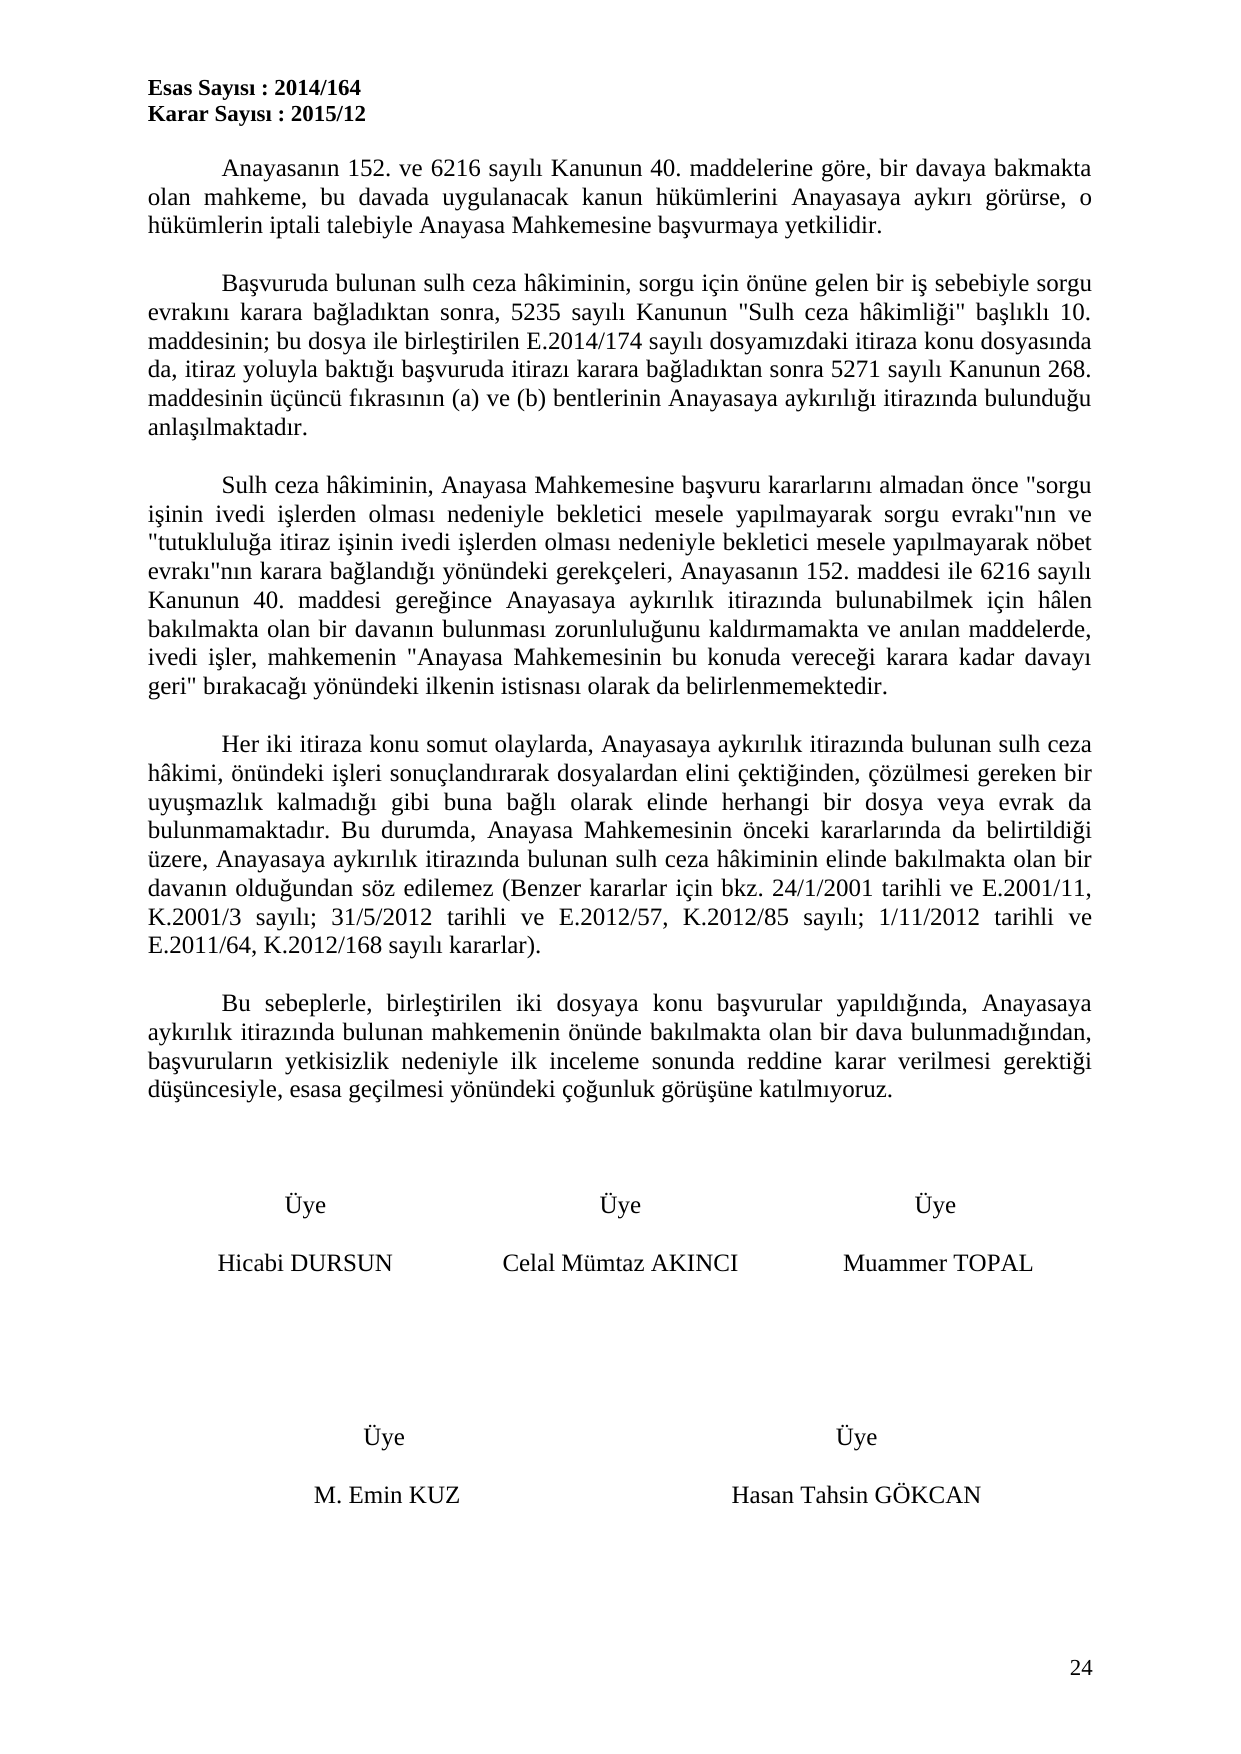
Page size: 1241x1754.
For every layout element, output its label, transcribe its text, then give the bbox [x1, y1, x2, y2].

text Sulh ceza hâkiminin, Anayasa Mahkemesine başvuru kararlarını almadan önce "sorgu işinin ivedi işlerden olması nedeniyle bekletici mesele yapılmayarak sorgu evrakı"nın ve "tutukluluğa itiraz işinin ivedi işlerden olması nedeniyle bekletici mesele yapılmayarak nöbet evrakı"nın karara bağlandığı yönündeki gerekçeleri, Anayasanın 152. maddesi ile 6216 sayılı Kanunun 40. maddesi gereğince Anayasaya aykırılık itirazında bulunabilmek için hâlen bakılmakta olan bir davanın bulunması zorunluluğunu kaldırmamakta ve anılan maddelerde, ivedi işler, mahkemenin "Anayasa Mahkemesinin bu konuda vereceği karara kadar davayı geri" bırakacağı yönündeki ilkenin istisnası olarak da belirlenmemektedir. [148, 470, 1093, 700]
text Bu sebeplerle, birleştirilen iki dosyaya konu başvurular yapıldığında, Anayasaya aykırılık itirazında bulunan mahkemenin önünde bakılmakta olan bir dava bulunmadığından, başvuruların yetkisizlik nedeniyle ilk inceleme sonunda reddine karar verilmesi gerektiği düşüncesiyle, esasa geçilmesi yönündeki çoğunluk görüşüne katılmıyoruz. [148, 988, 1093, 1103]
table_header Üye Muammer TOPAL [778, 1190, 1093, 1277]
table_header Üye Hicabi DURSUN [148, 1190, 463, 1277]
table_header Üye M. Emin KUZ [148, 1422, 620, 1509]
text Anayasanın 152. ve 6216 sayılı Kanunun 40. maddelerine göre, bir davaya bakmakta olan mahkeme, bu davada uygulanacak kanun hükümlerini Anayasaya aykırı görürse, o hükümlerin iptali talebiyle Anayasa Mahkemesine başvurmaya yetkilidir. [148, 153, 1093, 239]
text Başvuruda bulunan sulh ceza hâkiminin, sorgu için önüne gelen bir iş sebebiyle sorgu evrakını karara bağladıktan sonra, 5235 sayılı Kanunun "Sulh ceza hâkimliği" başlıklı 10. maddesinin; bu dosya ile birleştirilen E.2014/174 sayılı dosyamızdaki itiraza konu dosyasında da, itiraz yoluyla baktığı başvuruda itirazı karara bağladıktan sonra 5271 sayılı Kanunun 268. maddesinin üçüncü fıkrasının (a) ve (b) bentlerinin Anayasaya aykırılığı itirazında bulunduğu anlaşılmaktadır. [148, 268, 1093, 441]
table_header Üye Hasan Tahsin GÖKCAN [620, 1422, 1093, 1509]
table_header Üye Celal Mümtaz AKINCI [463, 1190, 778, 1277]
text Her iki itiraza konu somut olaylarda, Anayasaya aykırılık itirazında bulunan sulh ceza hâkimi, önündeki işleri sonuçlandırarak dosyalardan elini çektiğinden, çözülmesi gereken bir uyuşmazlık kalmadığı gibi buna bağlı olarak elinde herhangi bir dosya veya evrak da bulunmamaktadır. Bu durumda, Anayasa Mahkemesinin önceki kararlarında da belirtildiği üzere, Anayasaya aykırılık itirazında bulunan sulh ceza hâkiminin elinde bakılmakta olan bir davanın olduğundan söz edilemez (Benzer kararlar için bkz. 24/1/2001 tarihli ve E.2001/11, K.2001/3 sayılı; 31/5/2012 tarihli ve E.2012/57, K.2012/85 sayılı; 1/11/2012 tarihli ve E.2011/64, K.2012/168 sayılı kararlar). [148, 729, 1093, 959]
